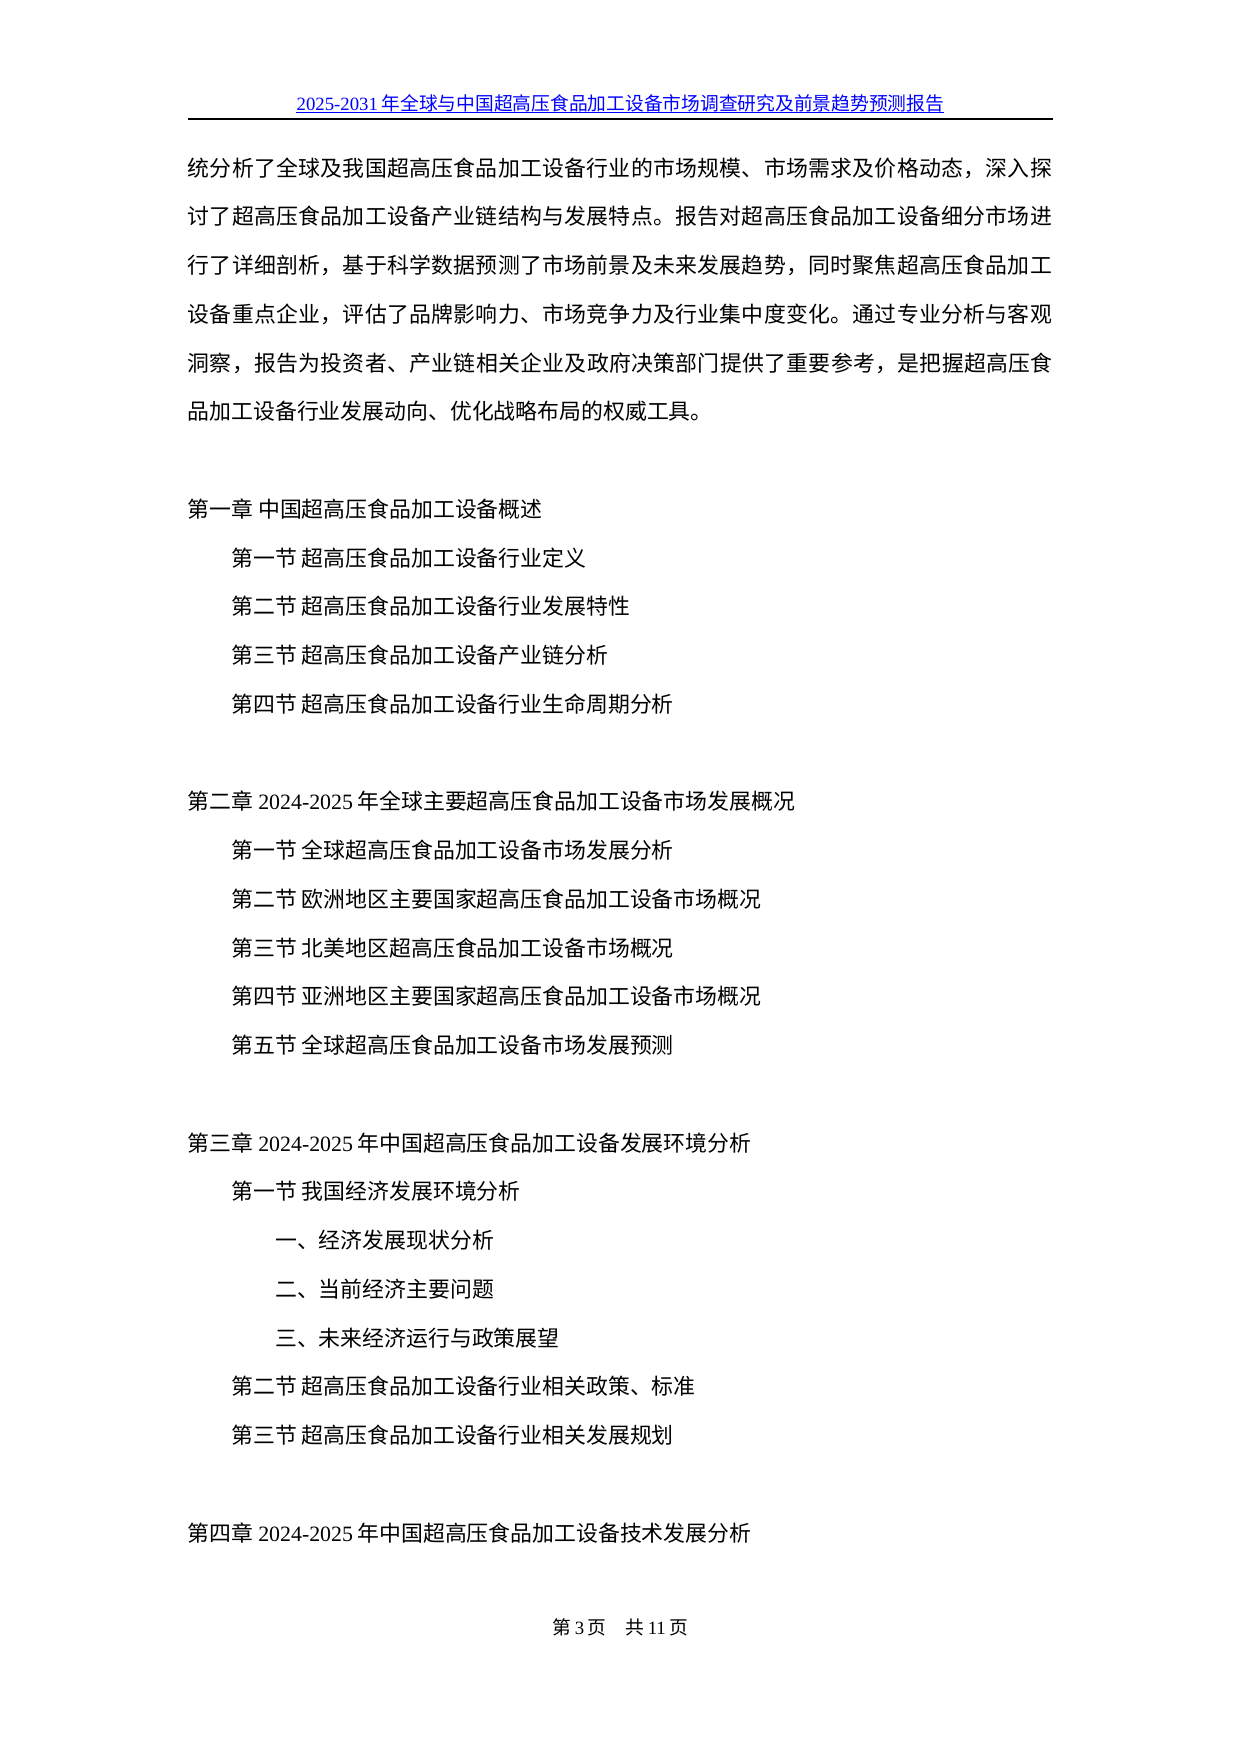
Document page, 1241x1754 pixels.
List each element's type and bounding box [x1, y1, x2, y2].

text [187, 150, 1053, 1548]
